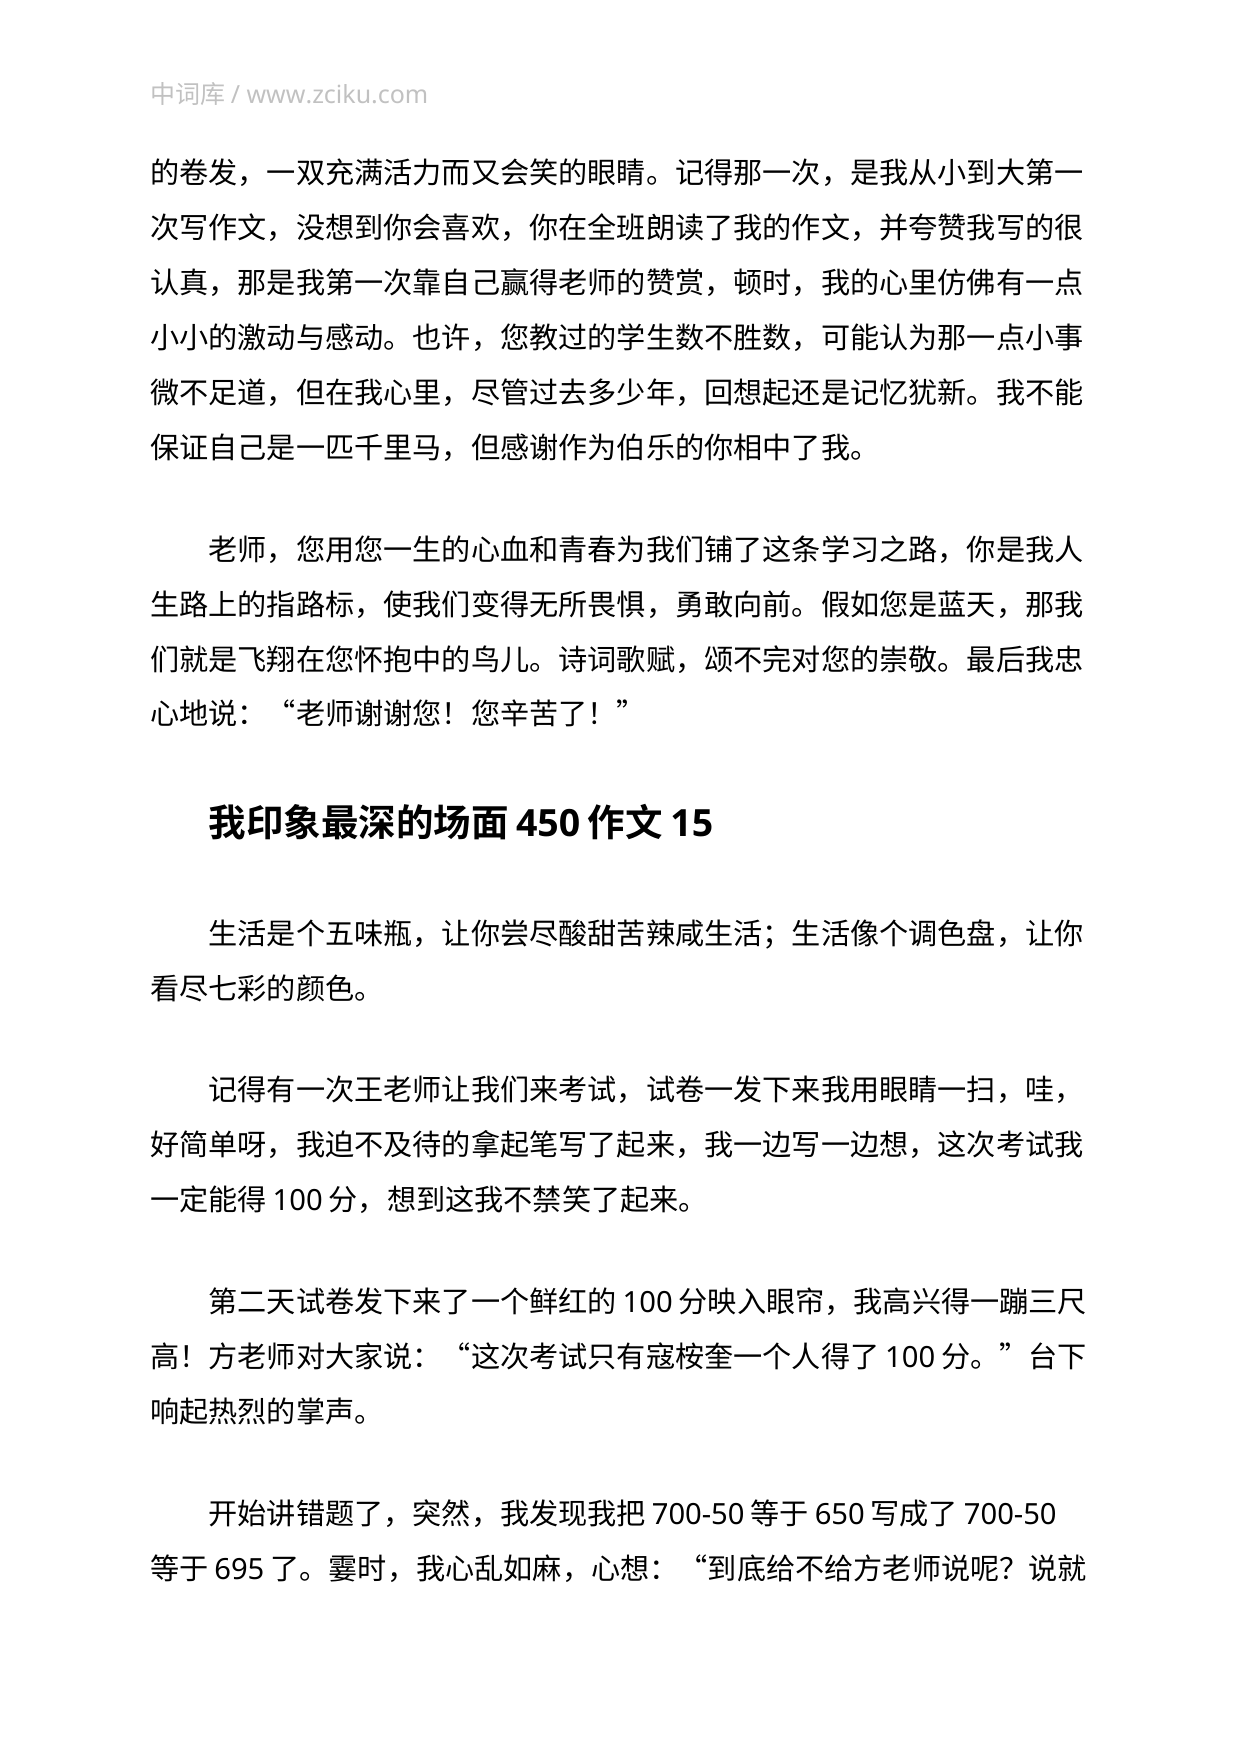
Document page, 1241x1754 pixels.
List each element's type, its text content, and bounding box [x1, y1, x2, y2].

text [150, 150, 1090, 467]
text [150, 1491, 1090, 1588]
text 记得有一次王老师让我们来考试，试卷一发下来我用眼睛一扫，哇，好简单呀，我迫不及待的拿起笔写了起来，我一边写一边想，这次考试我一定能得100分，想到这我不禁笑了起来。 [150, 1067, 1090, 1219]
text 老师，您用您一生的心血和青春为我们铺了这条学习之路，你是我人生路上的指路标，使我们变得无所畏惧，勇敢向前。假如您是蓝天，那我们就是飞翔在您怀抱中的鸟儿。诗词歌赋，颂不完对您的崇敬。最后我忠心地说：“老师谢谢您！您辛苦了！” [150, 526, 1090, 733]
text 第二天试卷发下来了一个鲜红的100分映入眼帘，我高兴得一蹦三尺高！方老师对大家说：“这次考试只有寇桉奎一个人得了100分。”台下响起热烈的掌声。 [150, 1279, 1090, 1431]
text 生活是个五味瓶，让你尝尽酸甜苦辣咸生活；生活像个调色盘，让你看尽七彩的颜色。 [150, 910, 1090, 1007]
text 我印象最深的场面450作文15 [150, 793, 1090, 847]
